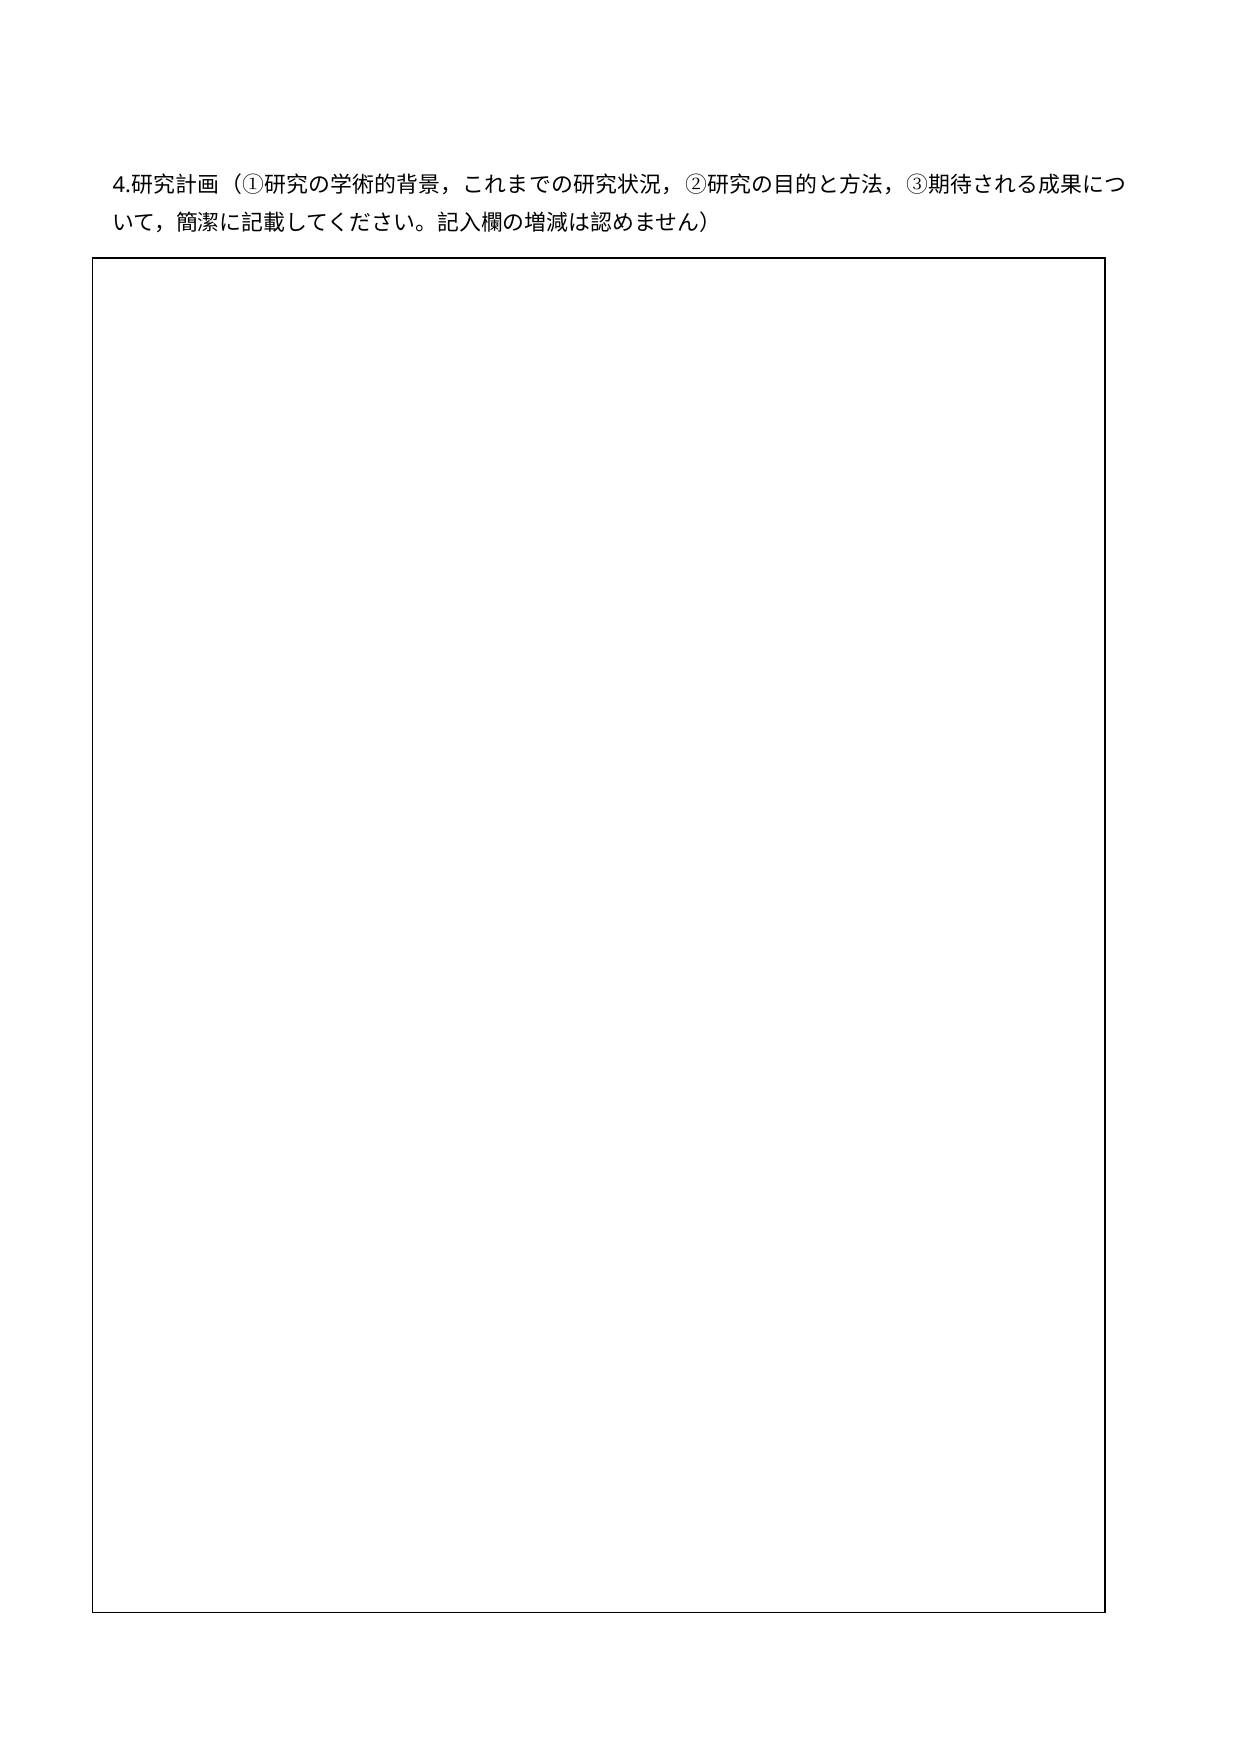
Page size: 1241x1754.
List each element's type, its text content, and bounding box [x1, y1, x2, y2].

text 4.研究計画（①研究の学術的背景，これまでの研究状況，②研究の目的と方法，③期待される成果について，簡潔に記載してください。記入欄の増減は認めません） [112, 164, 1128, 239]
